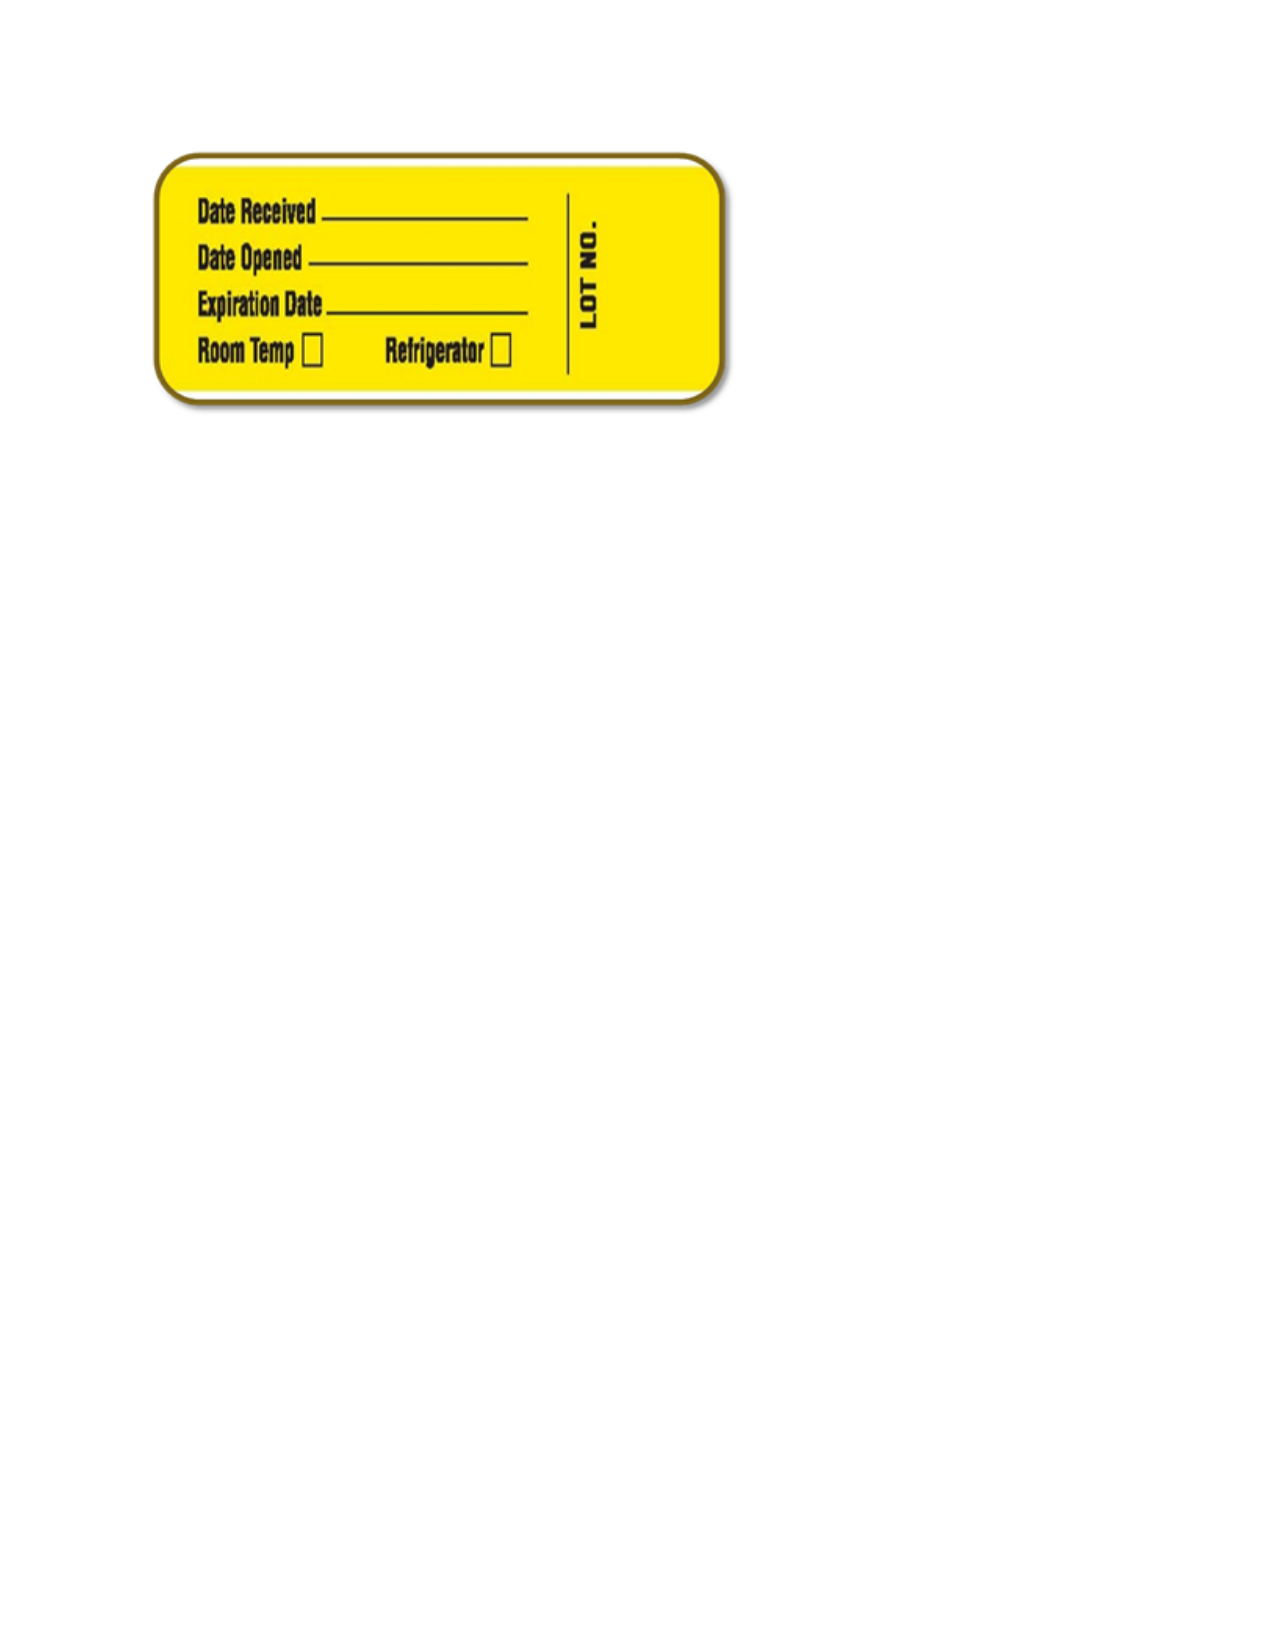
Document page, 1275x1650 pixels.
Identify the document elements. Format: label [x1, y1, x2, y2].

picture [150, 150, 737, 417]
